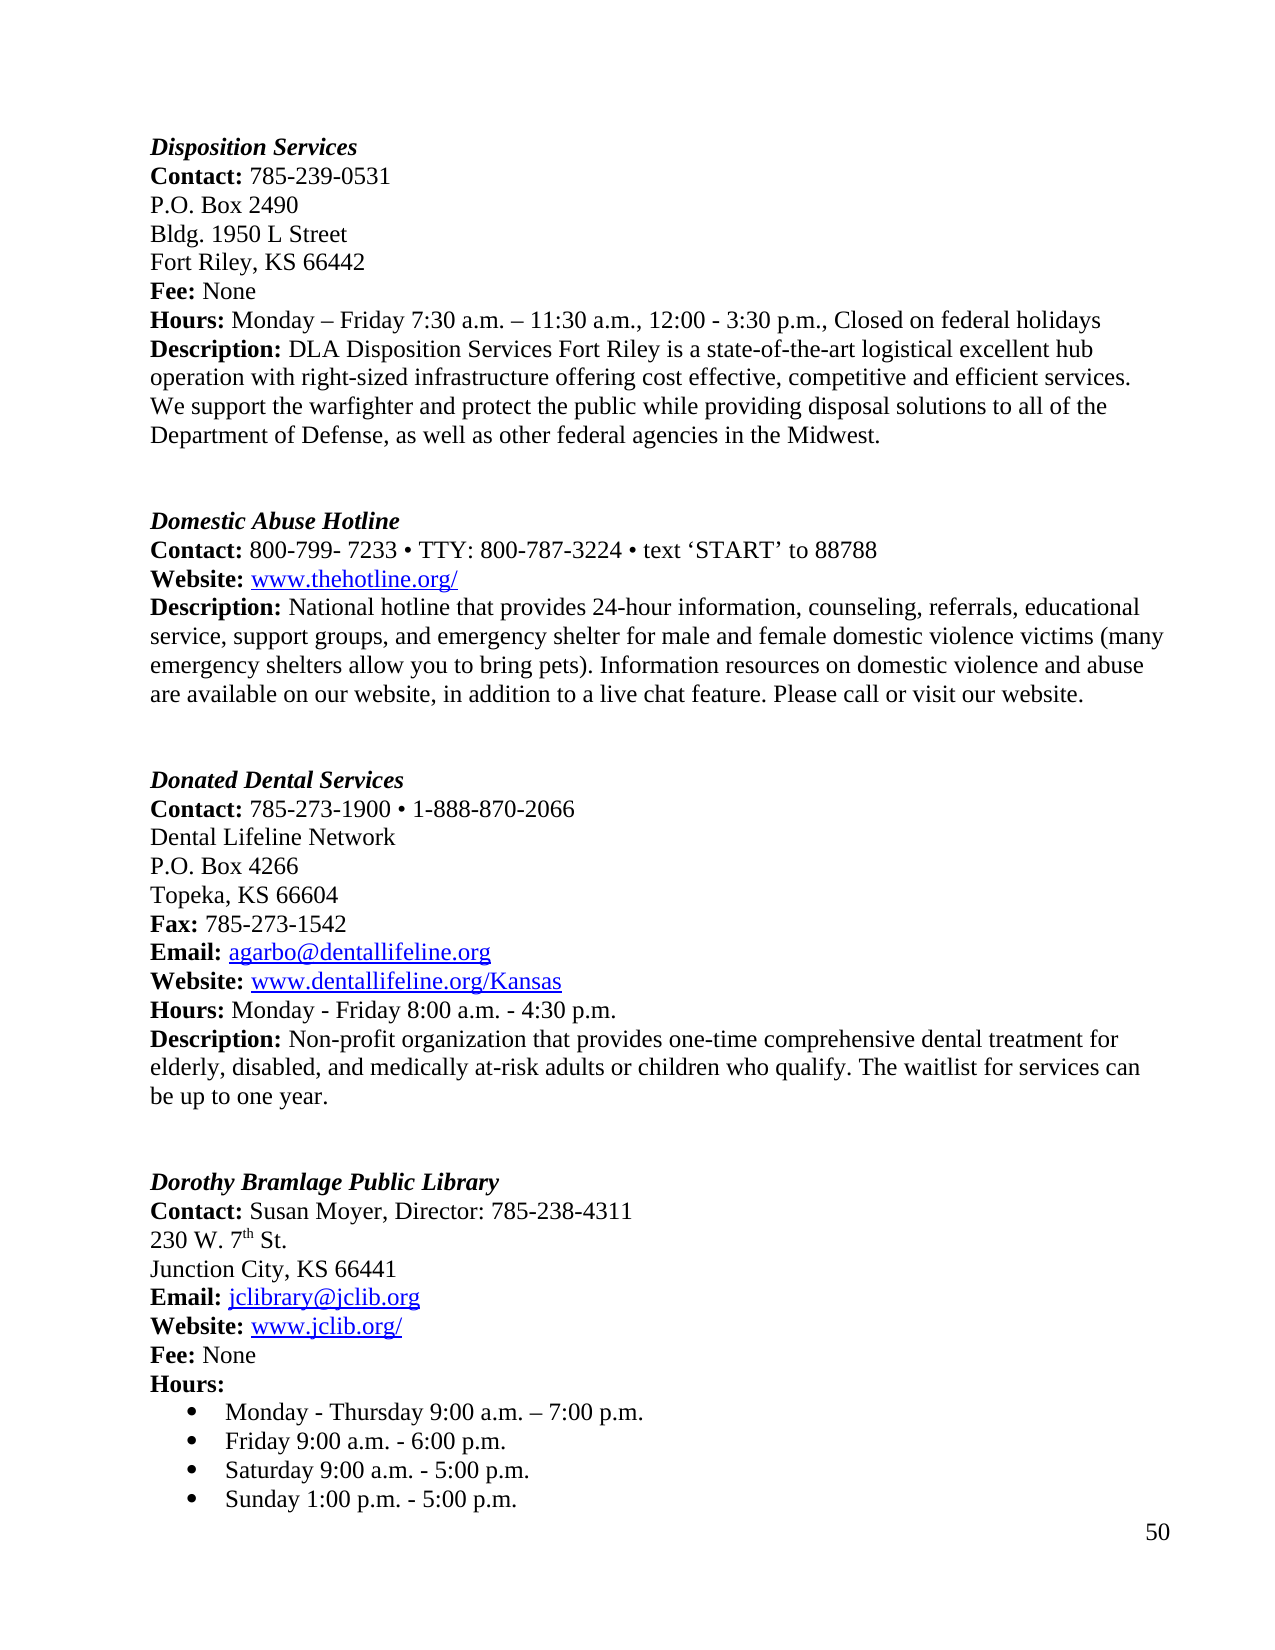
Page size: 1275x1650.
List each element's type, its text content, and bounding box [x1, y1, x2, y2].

text Contact: 800-799- 7233 • TTY: 800-787-3224 • text ‘START’ to 88788 [150, 535, 1170, 564]
text Website: www.thehotline.org/ [150, 564, 1170, 592]
text Bldg. 1950 L Street [150, 219, 1170, 247]
text P.O. Box 2490 [150, 190, 1170, 219]
text Dental Lifeline Network [150, 822, 1170, 851]
text Contact: 785-239-0531 [150, 161, 1170, 190]
text Email: jclibrary@jclib.org [150, 1282, 1170, 1311]
list Monday - Thursday 9:00 a.m. – 7:00 p.m. [187, 1397, 1170, 1426]
text Description: DLA Disposition Services Fort Riley is a state-of-the-art logistical excellent hub operation with right-sized infrastructure offering cost effective, competitive and efficient services. We support the warfighter and protect the public while providing disposal solutions to all of the Department of Defense, as well as other federal agencies in the Midwest. [150, 334, 1170, 449]
subtitle Disposition Services [150, 132, 1170, 161]
text Contact: Susan Moyer, Director: 785-238-4311 [150, 1196, 1170, 1225]
text Hours: Monday - Friday 8:00 a.m. - 4:30 p.m. [150, 995, 1170, 1024]
text P.O. Box 4266 [150, 851, 1170, 880]
text Email: agarbo@dentallifeline.org [150, 937, 1170, 966]
text Fax: 785-273-1542 [150, 909, 1170, 937]
list Sunday 1:00 p.m. - 5:00 p.m. [187, 1484, 1170, 1512]
text Hours: [150, 1369, 1170, 1397]
list Friday 9:00 a.m. - 6:00 p.m. [187, 1426, 1170, 1455]
text Fort Riley, KS 66442 [150, 247, 1170, 276]
list Saturday 9:00 a.m. - 5:00 p.m. [187, 1455, 1170, 1484]
subtitle Domestic Abuse Hotline [150, 506, 1170, 535]
subtitle Dorothy Bramlage Public Library [150, 1167, 1170, 1196]
text Contact: 785-273-1900 • 1-888-870-2066 [150, 794, 1170, 822]
text Description: Non-profit organization that provides one-time comprehensive dental treatment for elderly, disabled, and medically at-risk adults or children who qualify. The waitlist for services can be up to one year. [150, 1024, 1170, 1110]
text Fee: None [150, 276, 1170, 305]
text Website: www.dentallifeline.org/Kansas [150, 966, 1170, 995]
text Hours: Monday – Friday 7:30 a.m. – 11:30 a.m., 12:00 - 3:30 p.m., Closed on federal holidays [150, 305, 1170, 334]
subtitle Donated Dental Services [150, 765, 1170, 794]
text 230 W. 7th St. [150, 1225, 1170, 1254]
text Topeka, KS 66604 [150, 880, 1170, 909]
text Fee: None [150, 1340, 1170, 1369]
text Junction City, KS 66441 [150, 1254, 1170, 1282]
text Description: National hotline that provides 24-hour information, counseling, referrals, educational service, support groups, and emergency shelter for male and female domestic violence victims (many emergency shelters allow you to bring pets). Information resources on domestic violence and abuse are available on our website, in addition to a live chat feature. Please call or visit our website. [150, 592, 1170, 707]
text Website: www.jclib.org/ [150, 1311, 1170, 1340]
